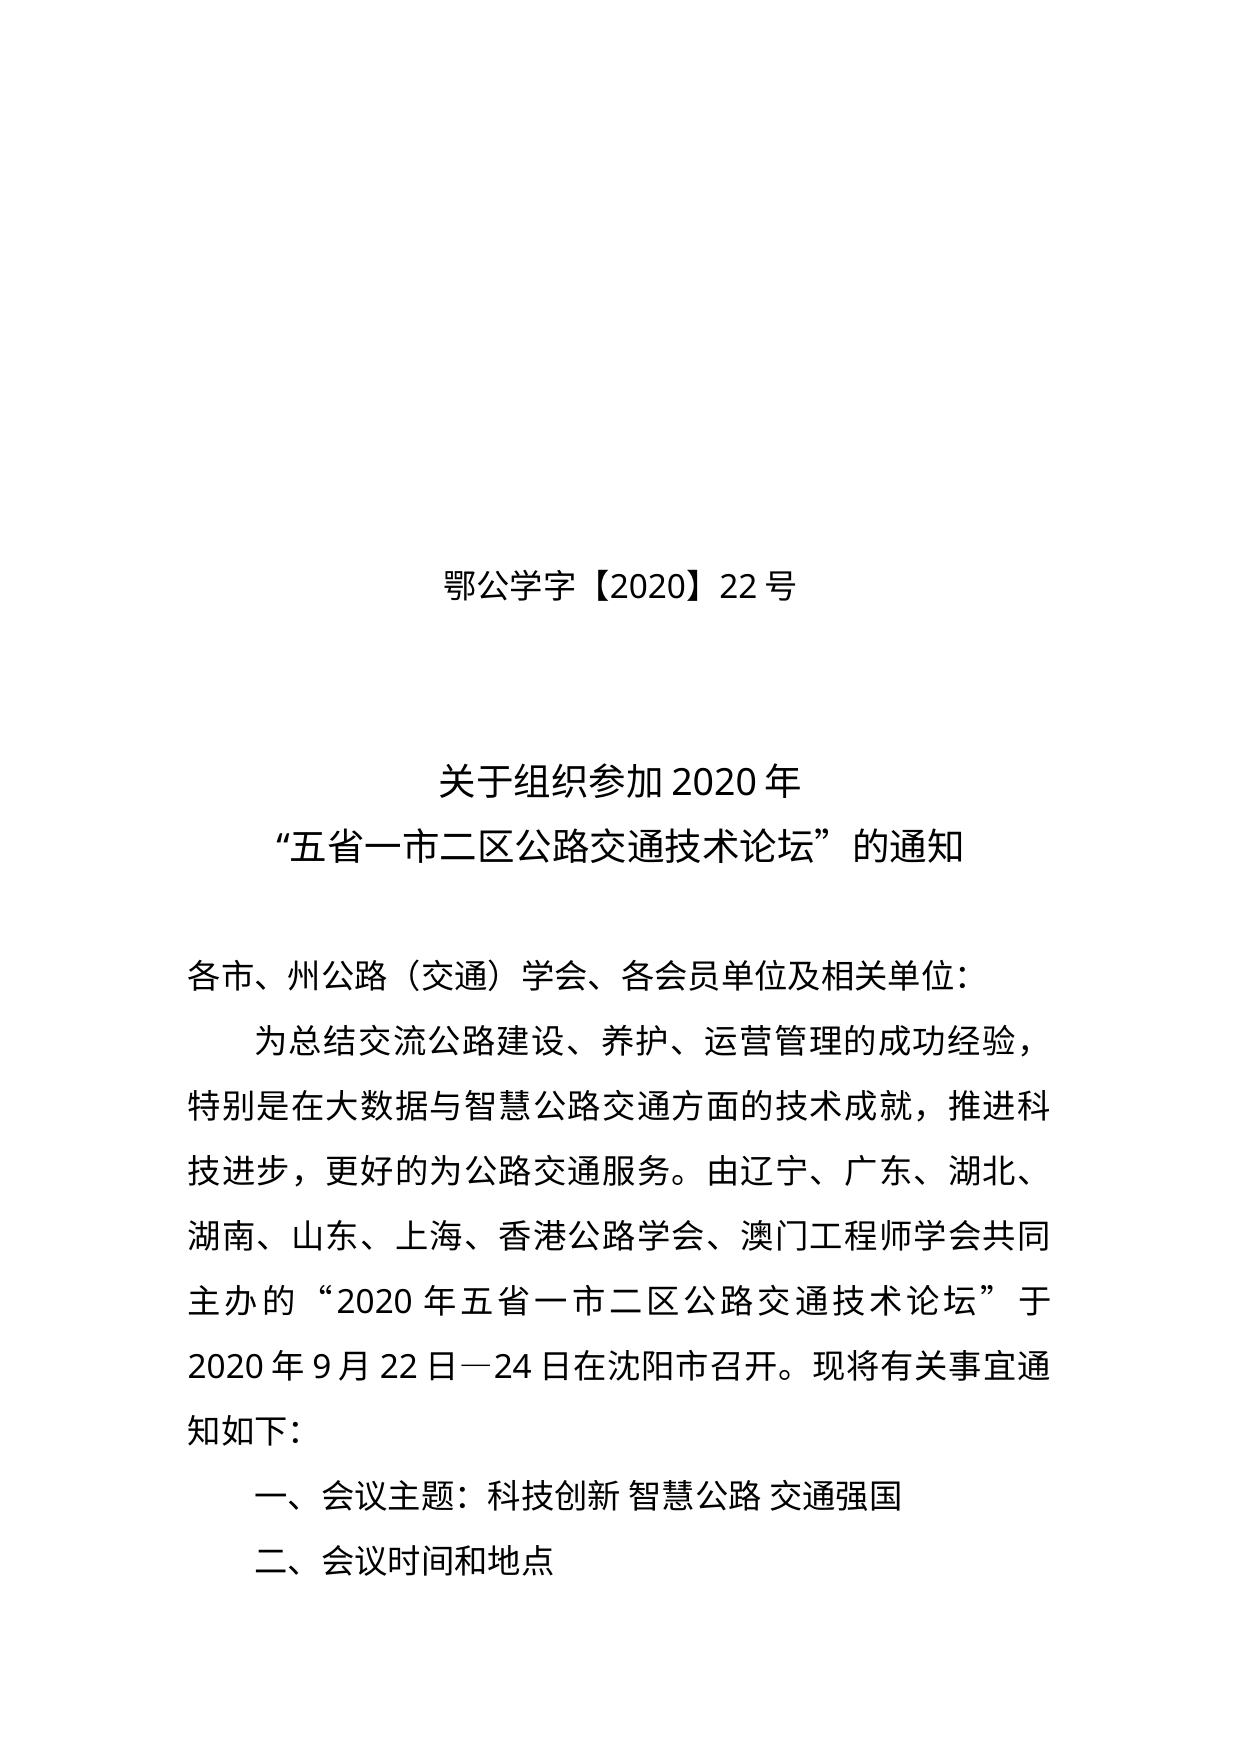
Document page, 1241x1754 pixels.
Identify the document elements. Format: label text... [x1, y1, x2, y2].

list 会议时间和地点 [187, 1527, 1053, 1592]
text 关于组织参加2020年 [187, 747, 1053, 812]
text 为总结交流公路建设、养护、运营管理的成功经验，特别是在大数据与智慧公路交通方面的技术成就，推进科技进步，更好的为公路交通服务。由辽宁、广东、湖北、湖南、山东、上海、香港公路学会、澳门工程师学会共同主办的“2020年五省一市二区公路交通技术论坛”于2020年9月22日—24日在沈阳市召开。现将有关事宜通知如下： [187, 1007, 1053, 1462]
text 鄂公学字【2020】22号 [187, 552, 1053, 617]
text 各市、州公路（交通）学会、各会员单位及相关单位： [187, 942, 1053, 1007]
list 会议主题：科技创新 智慧公路 交通强国 [187, 1462, 1053, 1527]
text “五省一市二区公路交通技术论坛”的通知 [187, 812, 1053, 877]
